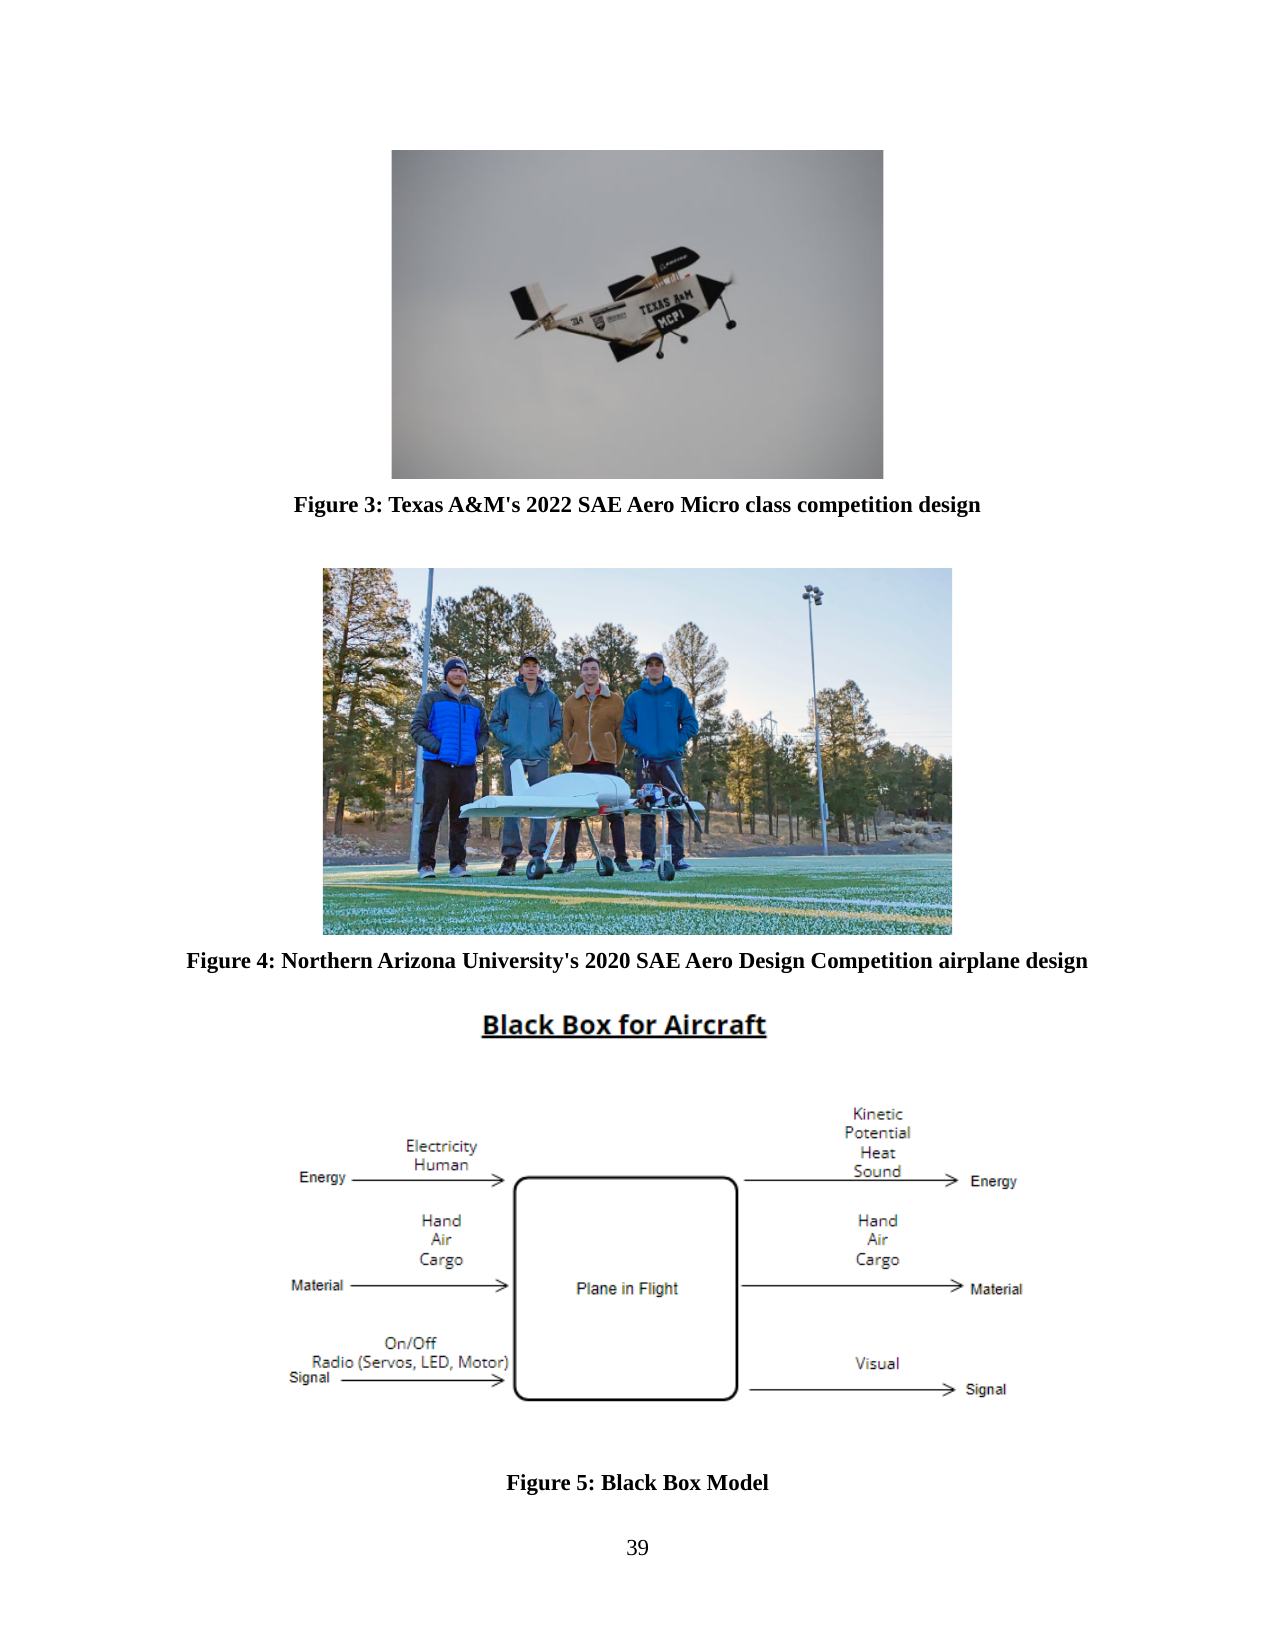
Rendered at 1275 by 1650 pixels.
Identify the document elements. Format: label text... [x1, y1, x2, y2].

text Figure 4: Northern Arizona University's 2020 SAE Aero Design Competition airplane design [150, 947, 1125, 973]
text Figure 5: Black Box Model [150, 1469, 1125, 1495]
text Figure 3: Texas A&M's 2022 SAE Aero Micro class competition design [150, 491, 1125, 517]
picture [218, 985, 1056, 1456]
picture [322, 568, 953, 935]
picture [391, 150, 884, 479]
